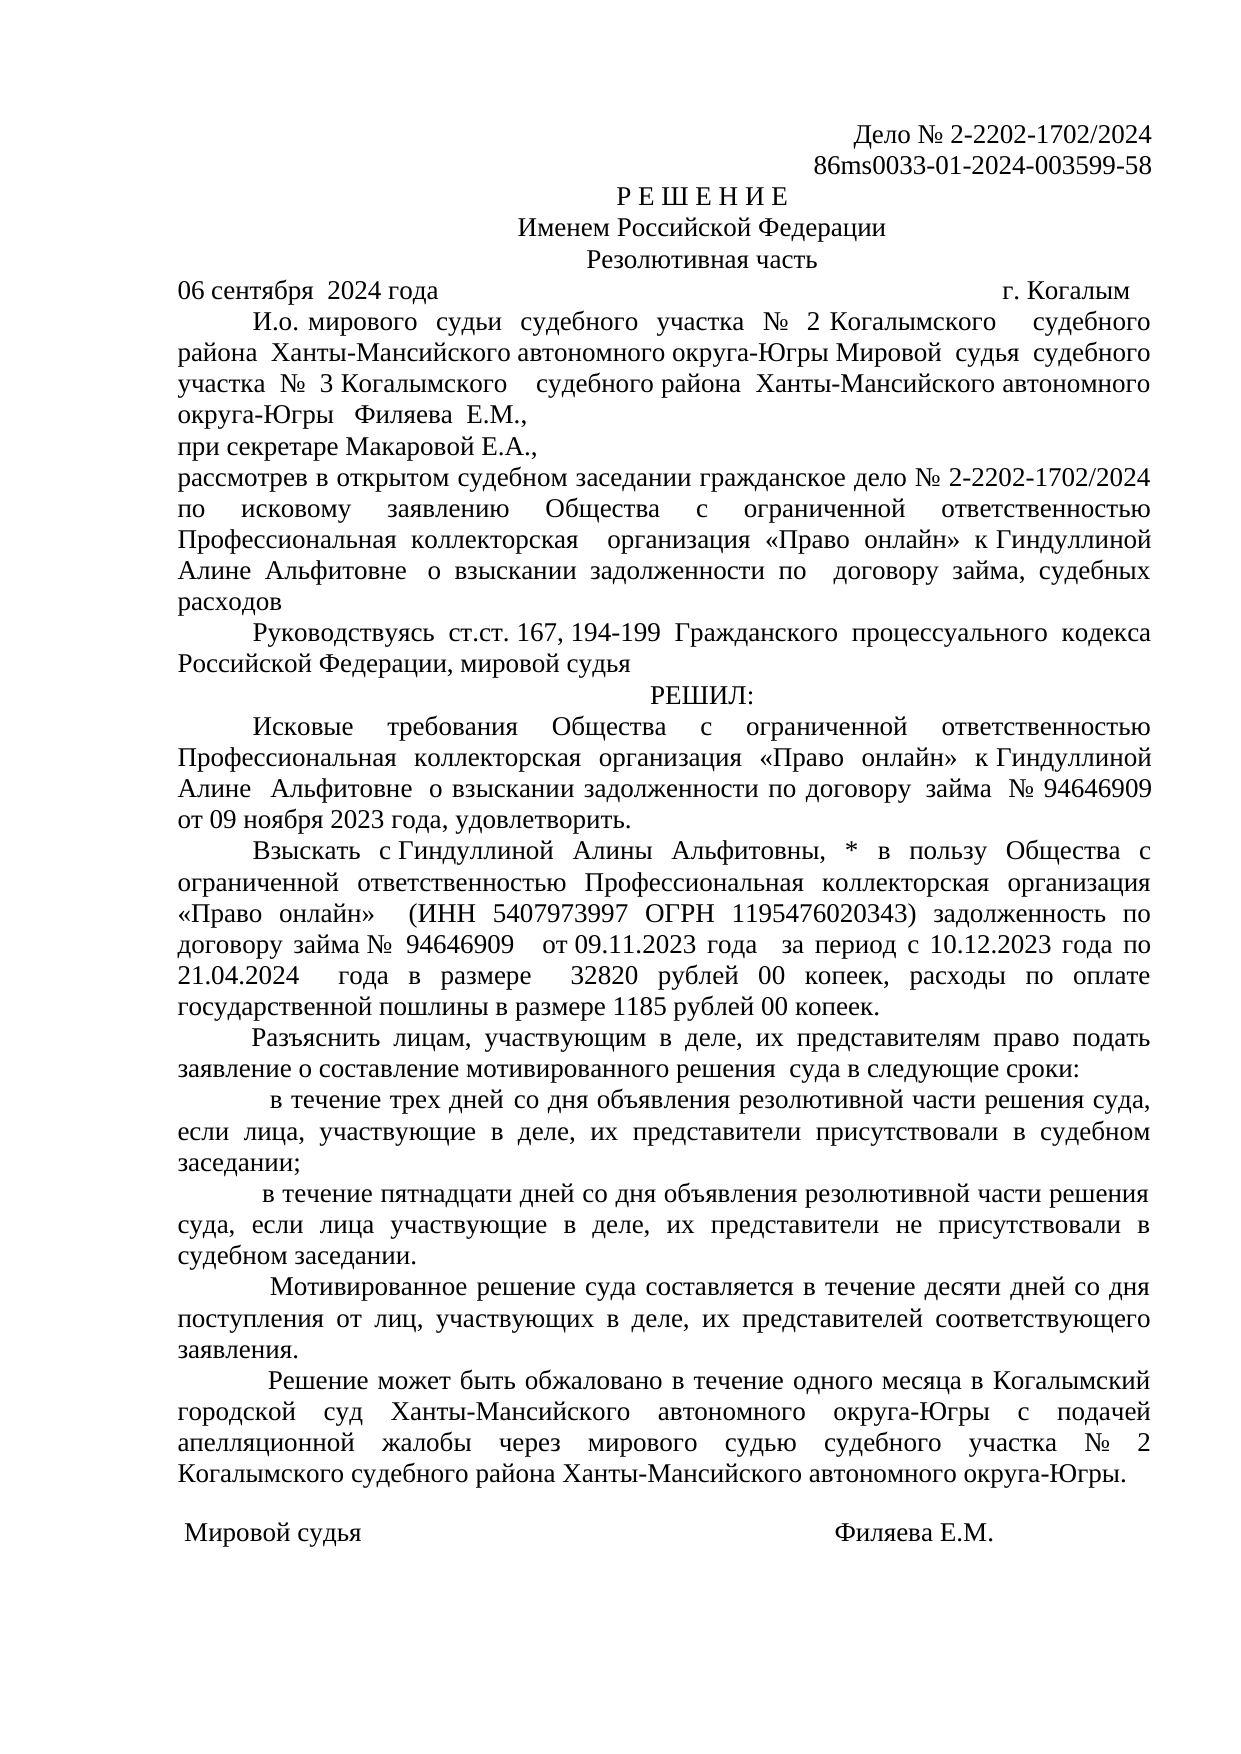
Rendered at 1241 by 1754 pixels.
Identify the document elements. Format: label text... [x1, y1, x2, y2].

text РЕШИЛ: [177, 679, 1152, 710]
text Именем Российской Федерации [177, 212, 1152, 243]
text Решение может быть обжаловано в течение одного месяца в Когалымский городской суд Ханты-Мансийского автономного округа-Югры с подачей апелляционной жалобы через мирового судью судебного участка № 2 Когалымского судебного района Ханты-Мансийского автономного округа-Югры. [177, 1364, 1152, 1488]
text 06 сентября 2024 года г. Когалым [177, 274, 1152, 305]
text Р Е Ш Е Н И Е [177, 180, 1152, 212]
text 86ms0033-01-2024-003599-58 [177, 149, 1152, 180]
text Мотивированное решение суда составляется в течение десяти дней со дня поступления от лиц, участвующих в деле, их представителей соответствующего заявления. [177, 1271, 1152, 1364]
text Резолютивная часть [177, 243, 1152, 274]
text в течение пятнадцати дней со дня объявления резолютивной части решения суда, если лица участвующие в деле, их представители не присутствовали в судебном заседании. [177, 1177, 1152, 1271]
text И.о. мирового судьи судебного участка № 2 Когалымского судебного района Ханты-Мансийского автономного округа-Югры Мировой судья судебного участка № 3 Когалымского судебного района Ханты-Мансийского автономного округа-Югры Филяева Е.М., [177, 305, 1152, 429]
text Исковые требования Общества с ограниченной ответственностью Профессиональная коллекторская организация «Право онлайн» к Гиндуллиной Алине Альфитовне о взыскании задолженности по договору займа № 94646909 от 09 ноября 2023 года, удовлетворить. [177, 710, 1152, 834]
text Взыскать с Гиндуллиной Алины Альфитовны, * в пользу Общества с ограниченной ответственностью Профессиональная коллекторская организация «Право онлайн» (ИНН 5407973997 ОГРН 1195476020343) задолженность по договору займа № 94646909 от 09.11.2023 года за период с 10.12.2023 года по 21.04.2024 года в размере 32820 рублей 00 копеек, расходы по оплате государственной пошлины в размере 1185 рублей 00 копеек. [177, 834, 1152, 1021]
text в течение трех дней со дня объявления резолютивной части решения суда, если лица, участвующие в деле, их представители присутствовали в судебном заседании; [177, 1084, 1152, 1177]
text Дело № 2-2202-1702/2024 [177, 118, 1152, 149]
text Руководствуясь ст.ст. 167, 194-199 Гражданского процессуального кодекса Российской Федерации, мировой судья [177, 616, 1152, 679]
text Разъяснить лицам, участвующим в деле, их представителям право подать заявление о составление мотивированного решения суда в следующие сроки: [177, 1021, 1152, 1084]
text при секретаре Макаровой Е.А., [177, 429, 1152, 461]
text рассмотрев в открытом судебном заседании гражданское дело № 2-2202-1702/2024 по исковому заявлению Общества с ограниченной ответственностью Профессиональная коллекторская организация «Право онлайн» к Гиндуллиной Алине Альфитовне о взыскании задолженности по договору займа, судебных расходов [177, 461, 1152, 616]
text Мировой судья Филяева Е.М. [177, 1517, 1152, 1548]
